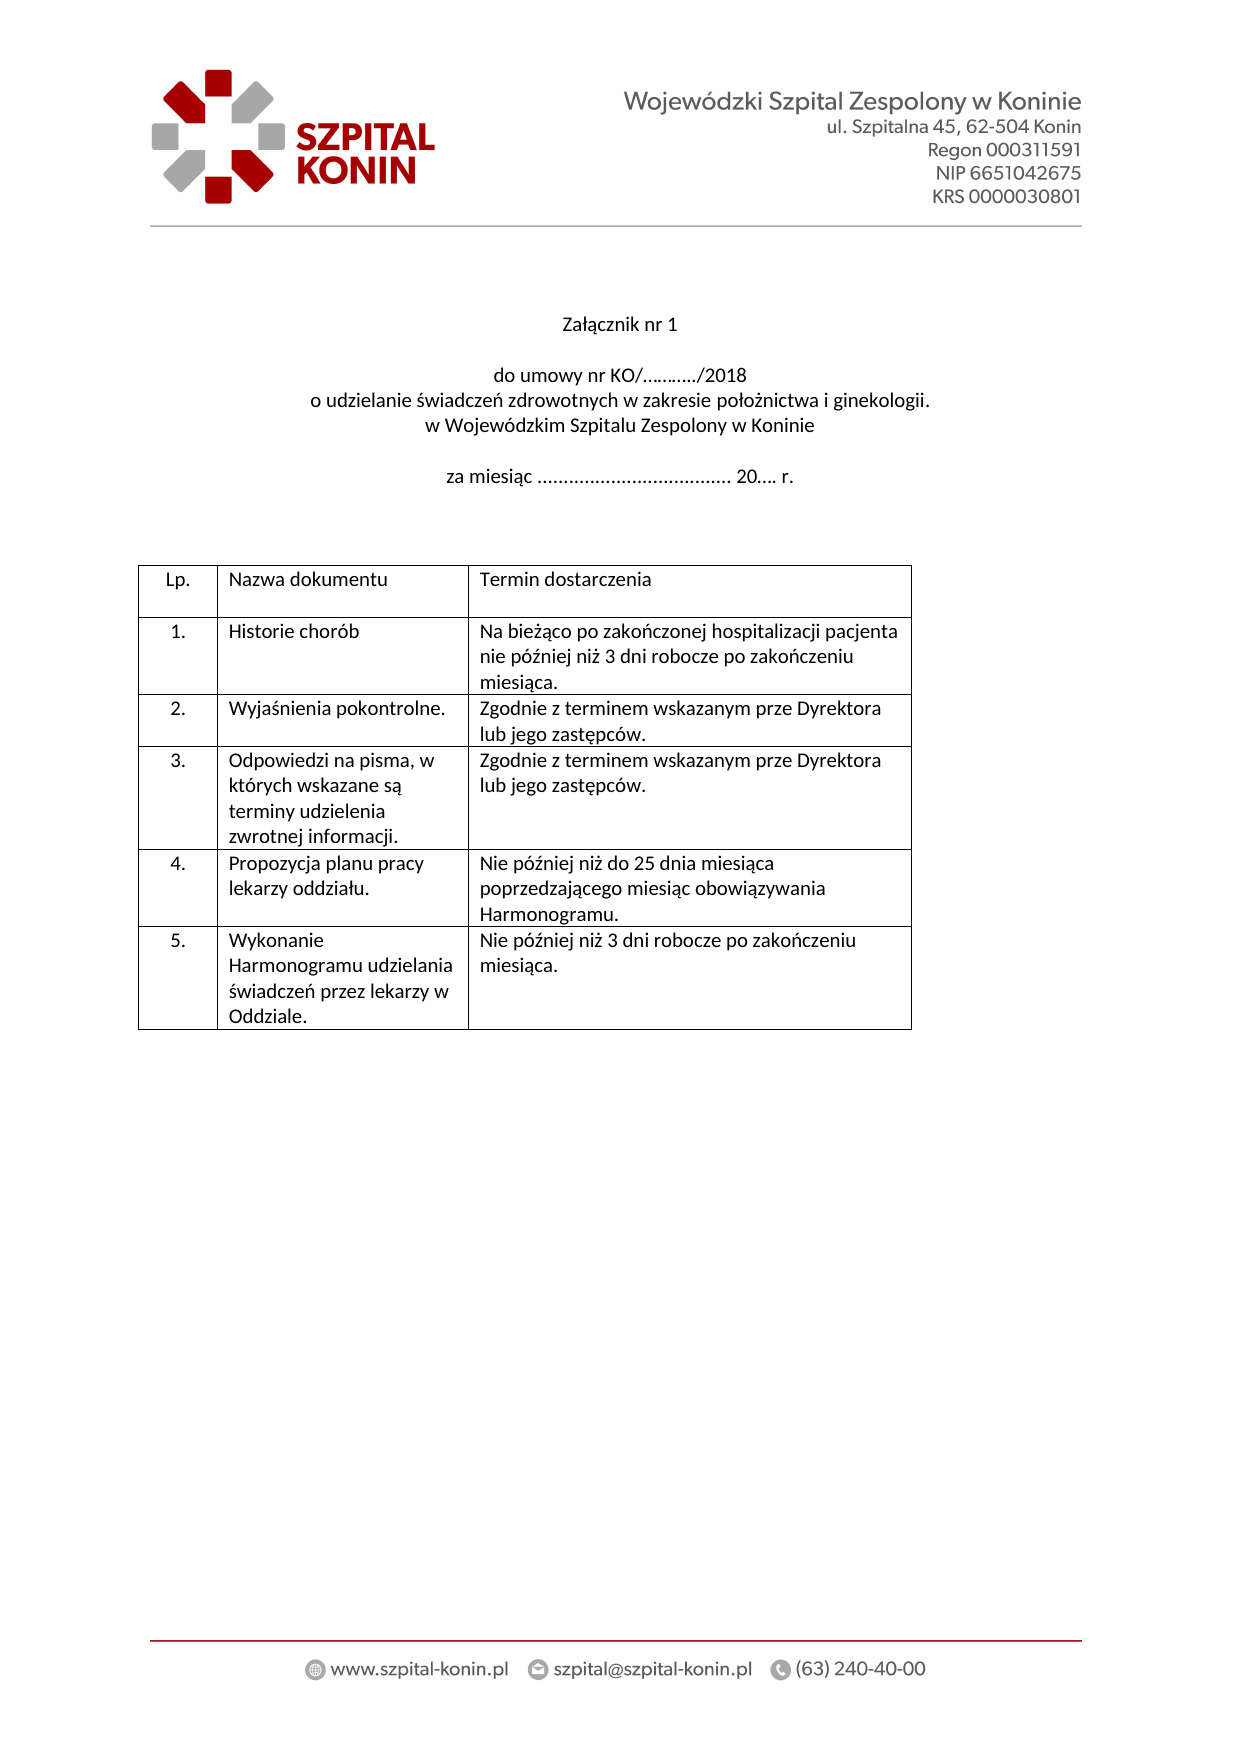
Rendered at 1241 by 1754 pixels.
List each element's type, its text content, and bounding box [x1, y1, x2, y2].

table_header Nazwa dokumentu [218, 566, 468, 617]
table_cell Zgodnie z terminem wskazanym prze Dyrektora lub jego zastępców. [469, 695, 911, 746]
table_cell 4. [139, 850, 217, 926]
text za miesiąc ..................................... 20…. r. [150, 463, 1090, 489]
text Załącznik nr 1 [150, 311, 1090, 336]
table_cell 1. [139, 618, 217, 694]
picture [150, 0, 1082, 227]
text w Wojewódzkim Szpitalu Zespolony w Koninie [150, 413, 1090, 438]
table_cell Nie później niż do 25 dnia miesiąca poprzedzającego miesiąc obowiązywania Harmonogramu. [469, 850, 911, 926]
table_cell Propozycja planu pracy lekarzy oddziału. [218, 850, 468, 926]
table_cell Odpowiedzi na pisma, w których wskazane są terminy udzielenia zwrotnej informacji. [218, 747, 468, 849]
table_cell 3. [139, 747, 217, 849]
table_cell Na bieżąco po zakończonej hospitalizacji pacjenta nie później niż 3 dni robocze po zakończeniu miesiąca. [469, 618, 911, 694]
table_cell 5. [139, 927, 217, 1029]
table_cell Nie później niż 3 dni robocze po zakończeniu miesiąca. [469, 927, 911, 1029]
table_cell Historie chorób [218, 618, 468, 694]
picture [150, 1640, 1082, 1752]
text do umowy nr KO/………../2018 [150, 362, 1090, 387]
table_header Termin dostarczenia [469, 566, 911, 617]
table_cell Wykonanie Harmonogramu udzielania świadczeń przez lekarzy w Oddziale. [218, 927, 468, 1029]
table_cell Wyjaśnienia pokontrolne. [218, 695, 468, 746]
table_header Lp. [139, 566, 217, 617]
text o udzielanie świadczeń zdrowotnych w zakresie położnictwa i ginekologii. [150, 387, 1090, 413]
table_cell Zgodnie z terminem wskazanym prze Dyrektora lub jego zastępców. [469, 747, 911, 849]
table_cell 2. [139, 695, 217, 746]
